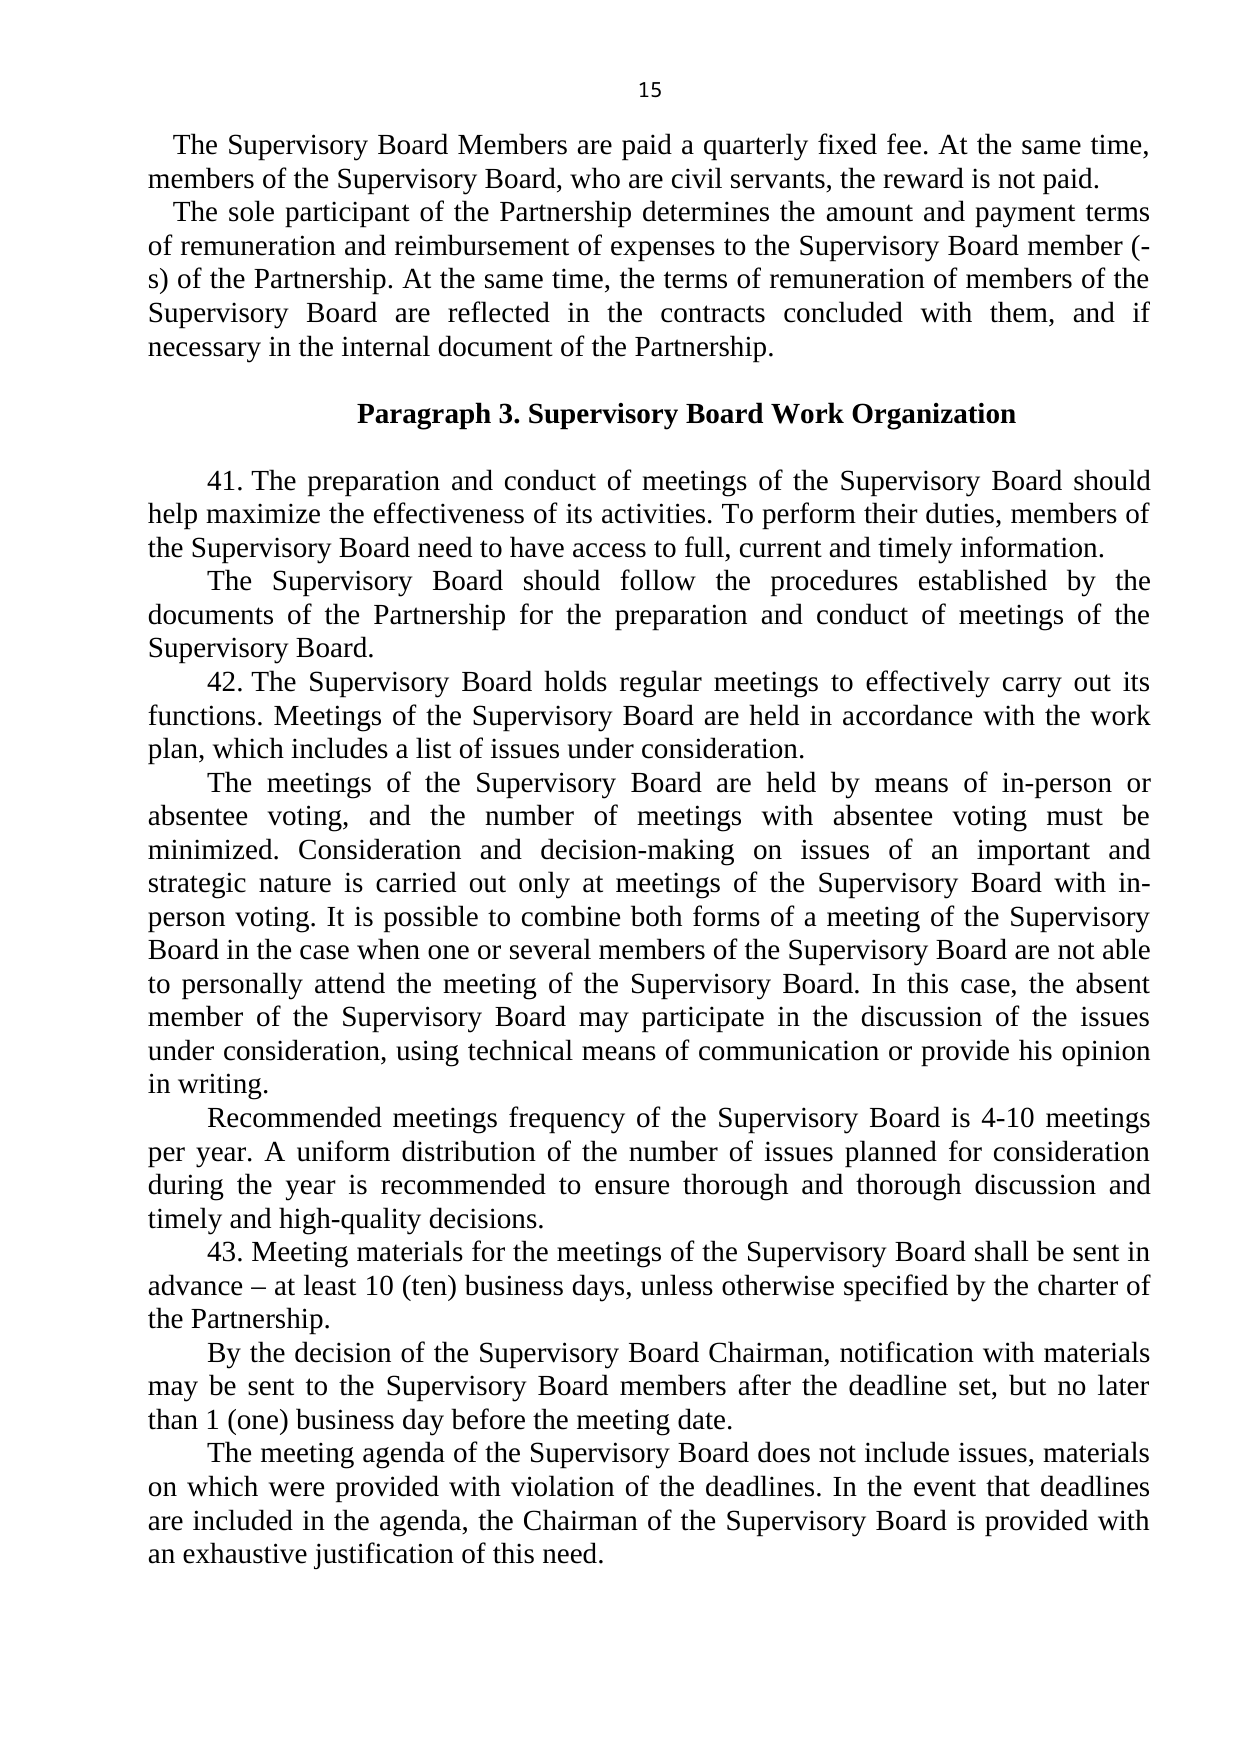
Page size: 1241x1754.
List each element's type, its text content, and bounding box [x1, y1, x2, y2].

text The meetings of the Supervisory Board are held by means of in-person or absentee voting, and the number of meetings with absentee voting must be minimized. Consideration and decision-making on issues of an important and strategic nature is carried out only at meetings of the Supervisory Board with in-person voting. It is possible to combine both forms of a meeting of the Supervisory Board in the case when one or several members of the Supervisory Board are not able to personally attend the meeting of the Supervisory Board. In this case, the absent member of the Supervisory Board may participate in the discussion of the issues under consideration, using technical means of communication or provide his opinion in writing. [148, 765, 1152, 1100]
text By the decision of the Supervisory Board Chairman, notification with materials may be sent to the Supervisory Board members after the deadline set, but no later than 1 (one) business day before the meeting date. [148, 1335, 1152, 1436]
text Paragraph 3. Supervisory Board Work Organization [221, 396, 1152, 429]
text The sole participant of the Partnership determines the amount and payment terms of remuneration and reimbursement of expenses to the Supervisory Board member (-s) of the Partnership. At the same time, the terms of remuneration of members of the Supervisory Board are reflected in the contracts concluded with them, and if necessary in the internal document of the Partnership. [148, 194, 1152, 362]
list The Supervisory Board holds regular meetings to effectively carry out its functions. Meetings of the Supervisory Board are held in accordance with the work plan, which includes a list of issues under consideration. [148, 664, 1152, 765]
list Meeting materials for the meetings of the Supervisory Board shall be sent in advance – at least 10 (ten) business days, unless otherwise specified by the charter of the Partnership. [148, 1234, 1152, 1335]
text The Supervisory Board Members are paid a quarterly fixed fee. At the same time, members of the Supervisory Board, who are civil servants, the reward is not paid. [148, 127, 1152, 194]
list The preparation and conduct of meetings of the Supervisory Board should help maximize the effectiveness of its activities. To perform their duties, members of the Supervisory Board need to have access to full, current and timely information. [148, 463, 1152, 563]
text The Supervisory Board should follow the procedures established by the documents of the Partnership for the preparation and conduct of meetings of the Supervisory Board. [148, 563, 1152, 664]
text Recommended meetings frequency of the Supervisory Board is 4-10 meetings per year. A uniform distribution of the number of issues planned for consideration during the year is recommended to ensure thorough and thorough discussion and timely and high-quality decisions. [148, 1100, 1152, 1234]
text The meeting agenda of the Supervisory Board does not include issues, materials on which were provided with violation of the deadlines. In the event that deadlines are included in the agenda, the Chairman of the Supervisory Board is provided with an exhaustive justification of this need. [148, 1436, 1152, 1570]
